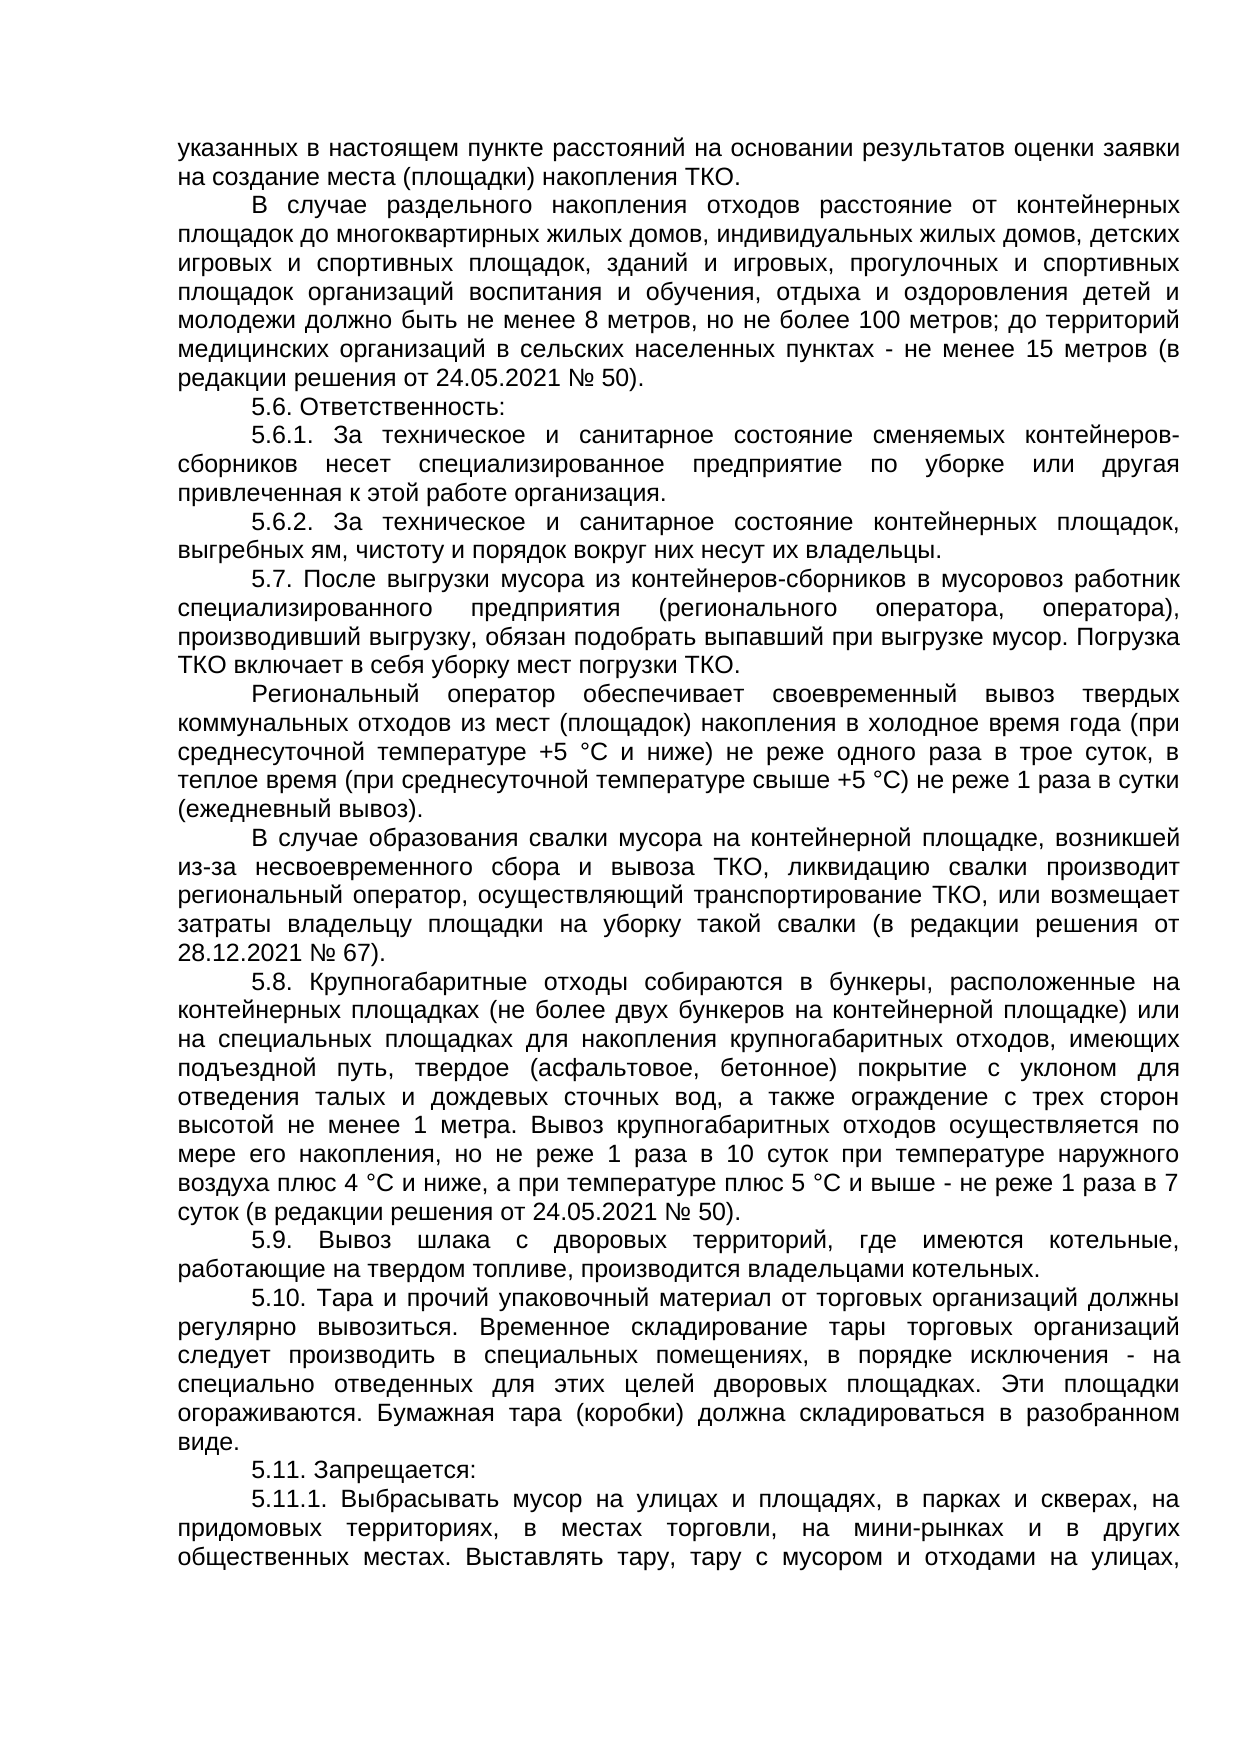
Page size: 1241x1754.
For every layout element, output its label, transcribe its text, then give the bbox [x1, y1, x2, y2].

text 5.9. Вывоз шлака с дворовых территорий, где имеются котельные, работающие на твердом топливе, производится владельцами котельных. [177, 1225, 1181, 1283]
text 5.8. Крупногабаритные отходы собираются в бункеры, расположенные на контейнерных площадках (не более двух бункеров на контейнерной площадке) или на специальных площадках для накопления крупногабаритных отходов, имеющих подъездной путь, твердое (асфальтовое, бетонное) покрытие с уклоном для отведения талых и дождевых сточных вод, а также ограждение с трех сторон высотой не менее 1 метра. Вывоз крупногабаритных отходов осуществляется по мере его накопления, но не реже 1 раза в 10 суток при температуре наружного воздуха плюс 4 °C и ниже, а при температуре плюс 5 °C и выше - не реже 1 раза в 7 суток (в редакции решения от 24.05.2021 № 50). [177, 967, 1181, 1225]
text 5.11. Запрещается: [177, 1455, 1181, 1484]
text В случае образования свалки мусора на контейнерной площадке, возникшей из-за несвоевременного сбора и вывоза ТКО, ликвидацию свалки производит региональный оператор, осуществляющий транспортирование ТКО, или возмещает затраты владельцу площадки на уборку такой свалки (в редакции решения от 28.12.2021 № 67). [177, 823, 1181, 967]
text 5.6.1. За техническое и санитарное состояние сменяемых контейнеров-сборников несет специализированное предприятие по уборке или другая привлеченная к этой работе организация. [177, 420, 1181, 507]
text 5.10. Тара и прочий упаковочный материал от торговых организаций должны регулярно вывозиться. Временное складирование тары торговых организаций следует производить в специальных помещениях, в порядке исключения - на специально отведенных для этих целей дворовых площадках. Эти площадки огораживаются. Бумажная тара (коробки) должна складироваться в разобранном виде. [177, 1283, 1181, 1455]
text 5.7. После выгрузки мусора из контейнеров-сборников в мусоровоз работник специализированного предприятия (регионального оператора, оператора), производивший выгрузку, обязан подобрать выпавший при выгрузке мусор. Погрузка ТКО включает в себя уборку мест погрузки ТКО. [177, 564, 1181, 679]
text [177, 133, 1181, 190]
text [177, 1484, 1181, 1570]
text Региональный оператор обеспечивает своевременный вывоз твердых коммунальных отходов из мест (площадок) накопления в холодное время года (при среднесуточной температуре +5 °C и ниже) не реже одного раза в трое суток, в теплое время (при среднесуточной температуре свыше +5 °C) не реже 1 раза в сутки (ежедневный вывоз). [177, 679, 1181, 823]
text 5.6. Ответственность: [177, 392, 1181, 420]
text В случае раздельного накопления отходов расстояние от контейнерных площадок до многоквартирных жилых домов, индивидуальных жилых домов, детских игровых и спортивных площадок, зданий и игровых, прогулочных и спортивных площадок организаций воспитания и обучения, отдыха и оздоровления детей и молодежи должно быть не менее 8 метров, но не более 100 метров; до территорий медицинских организаций в сельских населенных пунктах - не менее 15 метров (в редакции решения от 24.05.2021 № 50). [177, 190, 1181, 392]
text 5.6.2. За техническое и санитарное состояние контейнерных площадок, выгребных ям, чистоту и порядок вокруг них несут их владельцы. [177, 507, 1181, 564]
